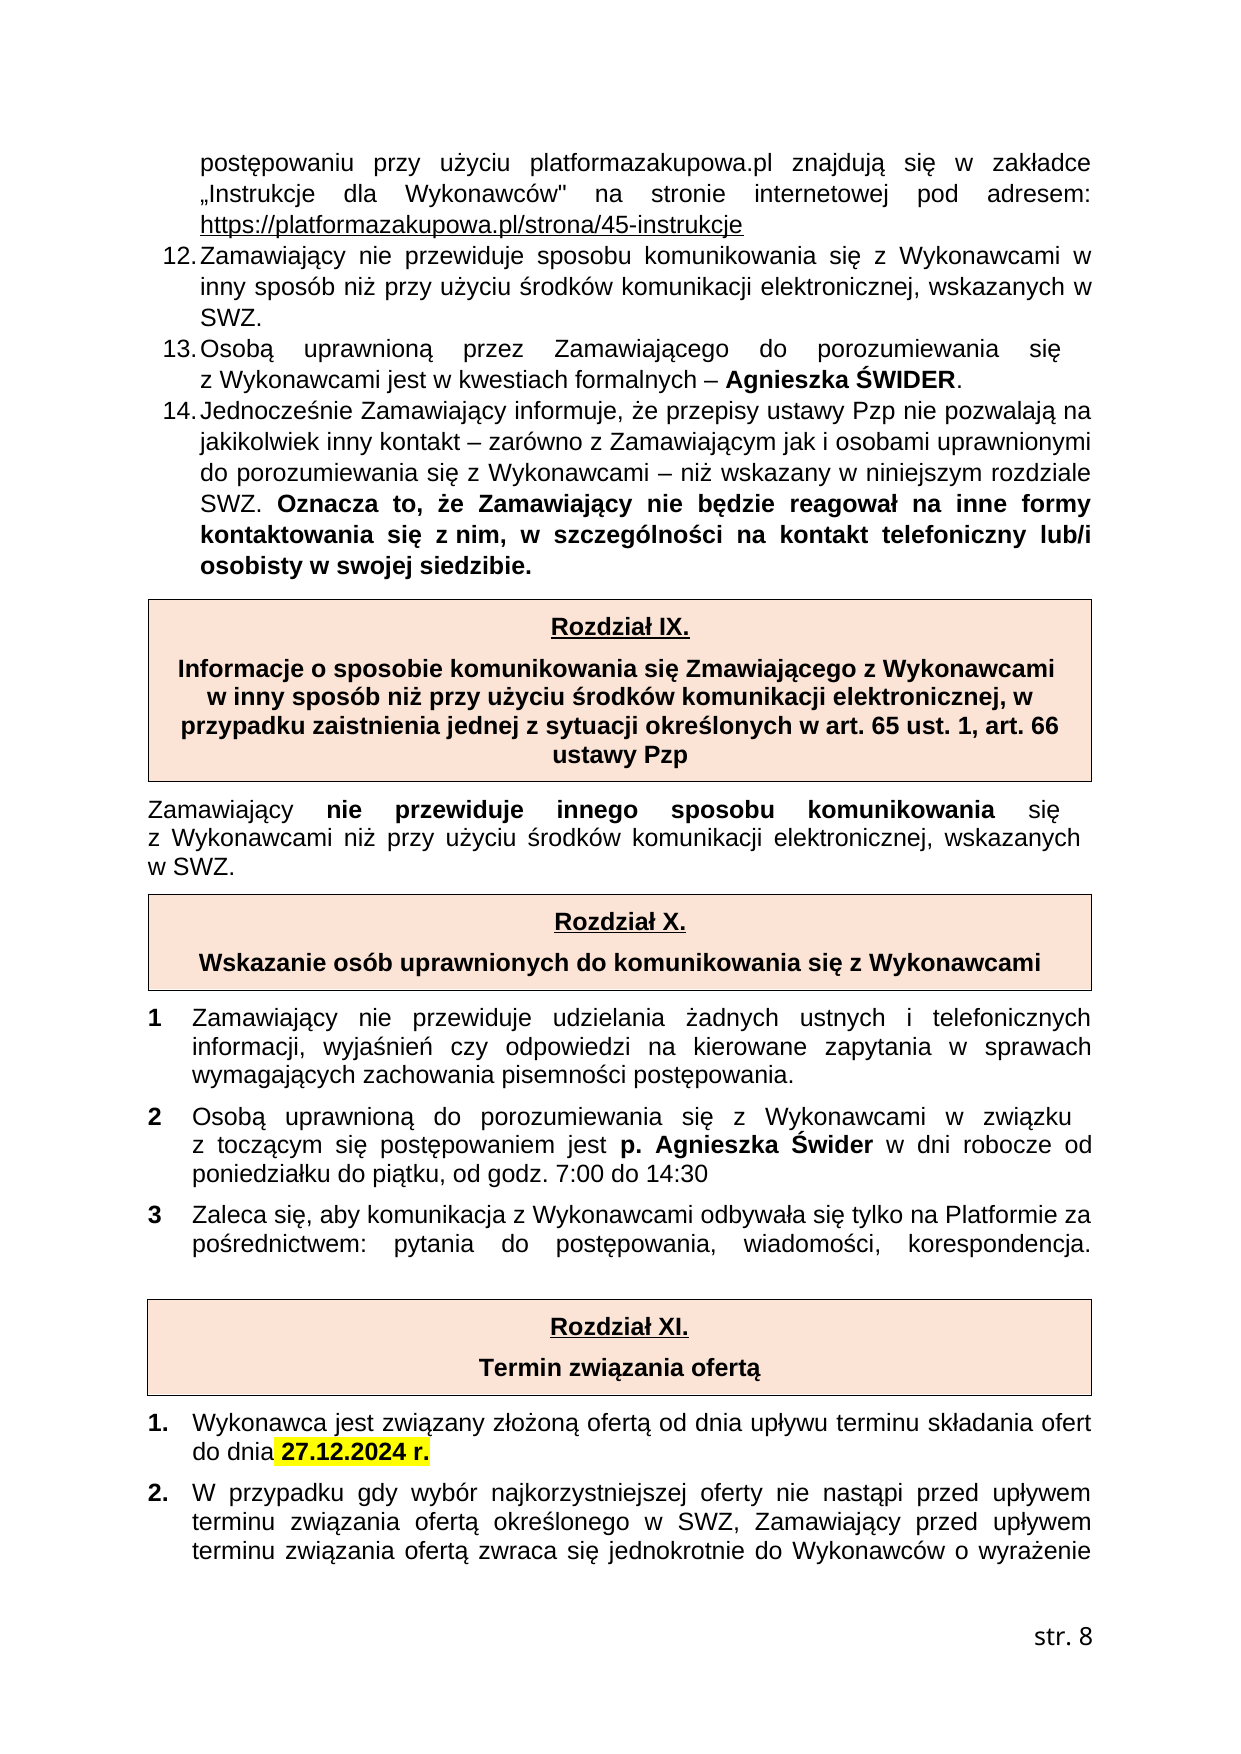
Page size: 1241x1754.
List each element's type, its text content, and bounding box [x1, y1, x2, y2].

table_header Rozdział IX. Informacje o sposobie komunikowania się Zmawiającego z Wykonawcami w inny sposób niż przy użyciu środków komunikacji elektronicznej, w przypadku zaistnienia jednej z sytuacji określonych w art. 65 ust. 1, art. 66 ustawy Pzp [149, 600, 1091, 781]
list Zamawiający nie przewiduje udzielania żadnych ustnych i telefonicznych informacji, wyjaśnień czy odpowiedzi na kierowane zapytania w sprawach wymagających zachowania pisemności postępowania. [148, 1003, 1093, 1089]
list Osobą uprawnioną do porozumiewania się z Wykonawcami w związku z toczącym się postępowaniem jest p. Agnieszka Świder w dni robocze od poniedziałku do piątku, od godz. 7:00 do 14:30 [148, 1102, 1093, 1188]
list Osobą uprawnioną przez Zamawiającego do porozumiewania się z Wykonawcami jest w kwestiach formalnych – Agnieszka ŚWIDER. [162, 334, 1093, 394]
text Zamawiający nie przewiduje innego sposobu komunikowania się z Wykonawcami niż przy użyciu środków komunikacji elektronicznej, wskazanych w SWZ. [148, 795, 1093, 881]
table_header Rozdział XI. Termin związania ofertą [148, 1300, 1091, 1394]
list Wykonawca jest związany złożoną ofertą od dnia upływu terminu składania ofert do dnia 27.12.2024 r. [148, 1408, 1093, 1466]
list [148, 1478, 1093, 1564]
list Jednocześnie Zamawiający informuje, że przepisy ustawy Pzp nie pozwalają na jakikolwiek inny kontakt – zarówno z Zamawiającym jak i osobami uprawnionymi do porozumiewania się z Wykonawcami – niż wskazany w niniejszym rozdziale SWZ. Oznacza to, że Zamawiający nie będzie reagował na inne formy kontaktowania się z nim, w szczególności na kontakt telefoniczny lub/i osobisty w swojej siedzibie. [162, 396, 1093, 580]
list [162, 148, 1093, 238]
list Zamawiający nie przewiduje sposobu komunikowania się z Wykonawcami w inny sposób niż przy użyciu środków komunikacji elektronicznej, wskazanych w SWZ. [162, 241, 1093, 332]
list Zaleca się, aby komunikacja z Wykonawcami odbywała się tylko na Platformie za pośrednictwem: pytania do postępowania, wiadomości, korespondencja. [148, 1201, 1093, 1286]
table_header Rozdział X. Wskazanie osób uprawnionych do komunikowania się z Wykonawcami [149, 895, 1091, 989]
